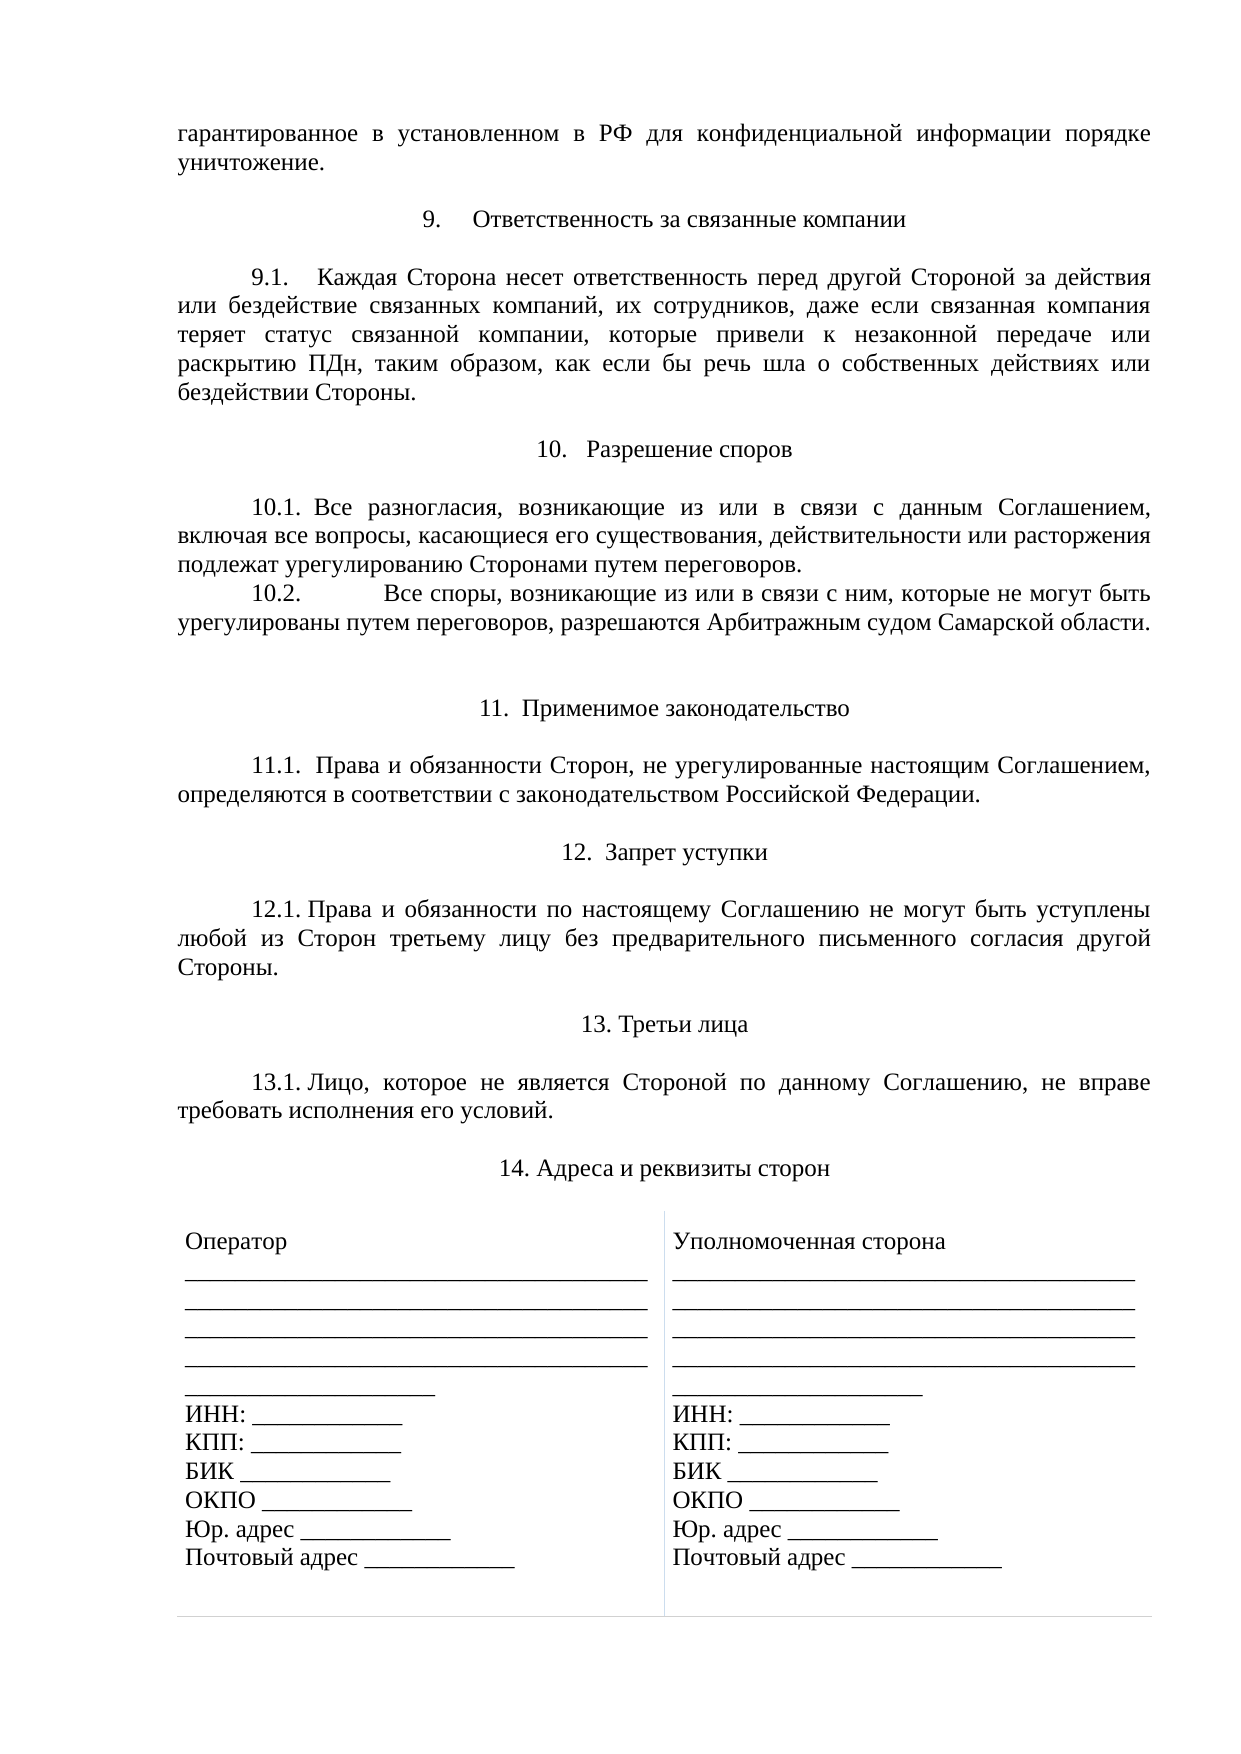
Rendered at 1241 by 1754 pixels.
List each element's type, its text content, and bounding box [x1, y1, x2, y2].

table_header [177, 1211, 664, 1616]
text 9. Ответственность за связанные компании [177, 204, 1152, 233]
text 12. Запрет уступки [177, 837, 1152, 866]
text 10.1. Все разногласия, возникающие из или в связи с данным Соглашением, включая все вопросы, касающиеся его существования, действительности или расторжения подлежат урегулированию Сторонами путем переговоров. [177, 492, 1152, 578]
text 10.2. Все споры, возникающие из или в связи с ним, которые не могут быть урегулированы путем переговоров, разрешаются Арбитражным судом Самарской области. [177, 578, 1152, 636]
text 10. Разрешение споров [177, 434, 1152, 463]
text 14. Адреса и реквизиты сторон [177, 1153, 1152, 1182]
text 11. Применимое законодательство [177, 693, 1152, 722]
text 12.1. Права и обязанности по настоящему Соглашению не могут быть уступлены любой из Сторон третьему лицу без предварительного письменного согласия другой Стороны. [177, 894, 1152, 981]
text 9.1. Каждая Сторона несет ответственность перед другой Стороной за действия или бездействие связанных компаний, их сотрудников, даже если связанная компания теряет статус связанной компании, которые привели к незаконной передаче или раскрытию ПДн, таким образом, как если бы речь шла о собственных действиях или бездействии Стороны. [177, 262, 1152, 406]
text 13.1. Лицо, которое не является Стороной по данному Соглашению, не вправе требовать исполнения его условий. [177, 1067, 1152, 1124]
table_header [665, 1211, 1152, 1616]
text 13. Третьи лица [177, 1009, 1152, 1038]
text 11.1. Права и обязанности Сторон, не урегулированные настоящим Соглашением, определяются в соответствии с законодательством Российской Федерации. [177, 751, 1152, 808]
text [177, 118, 1152, 176]
